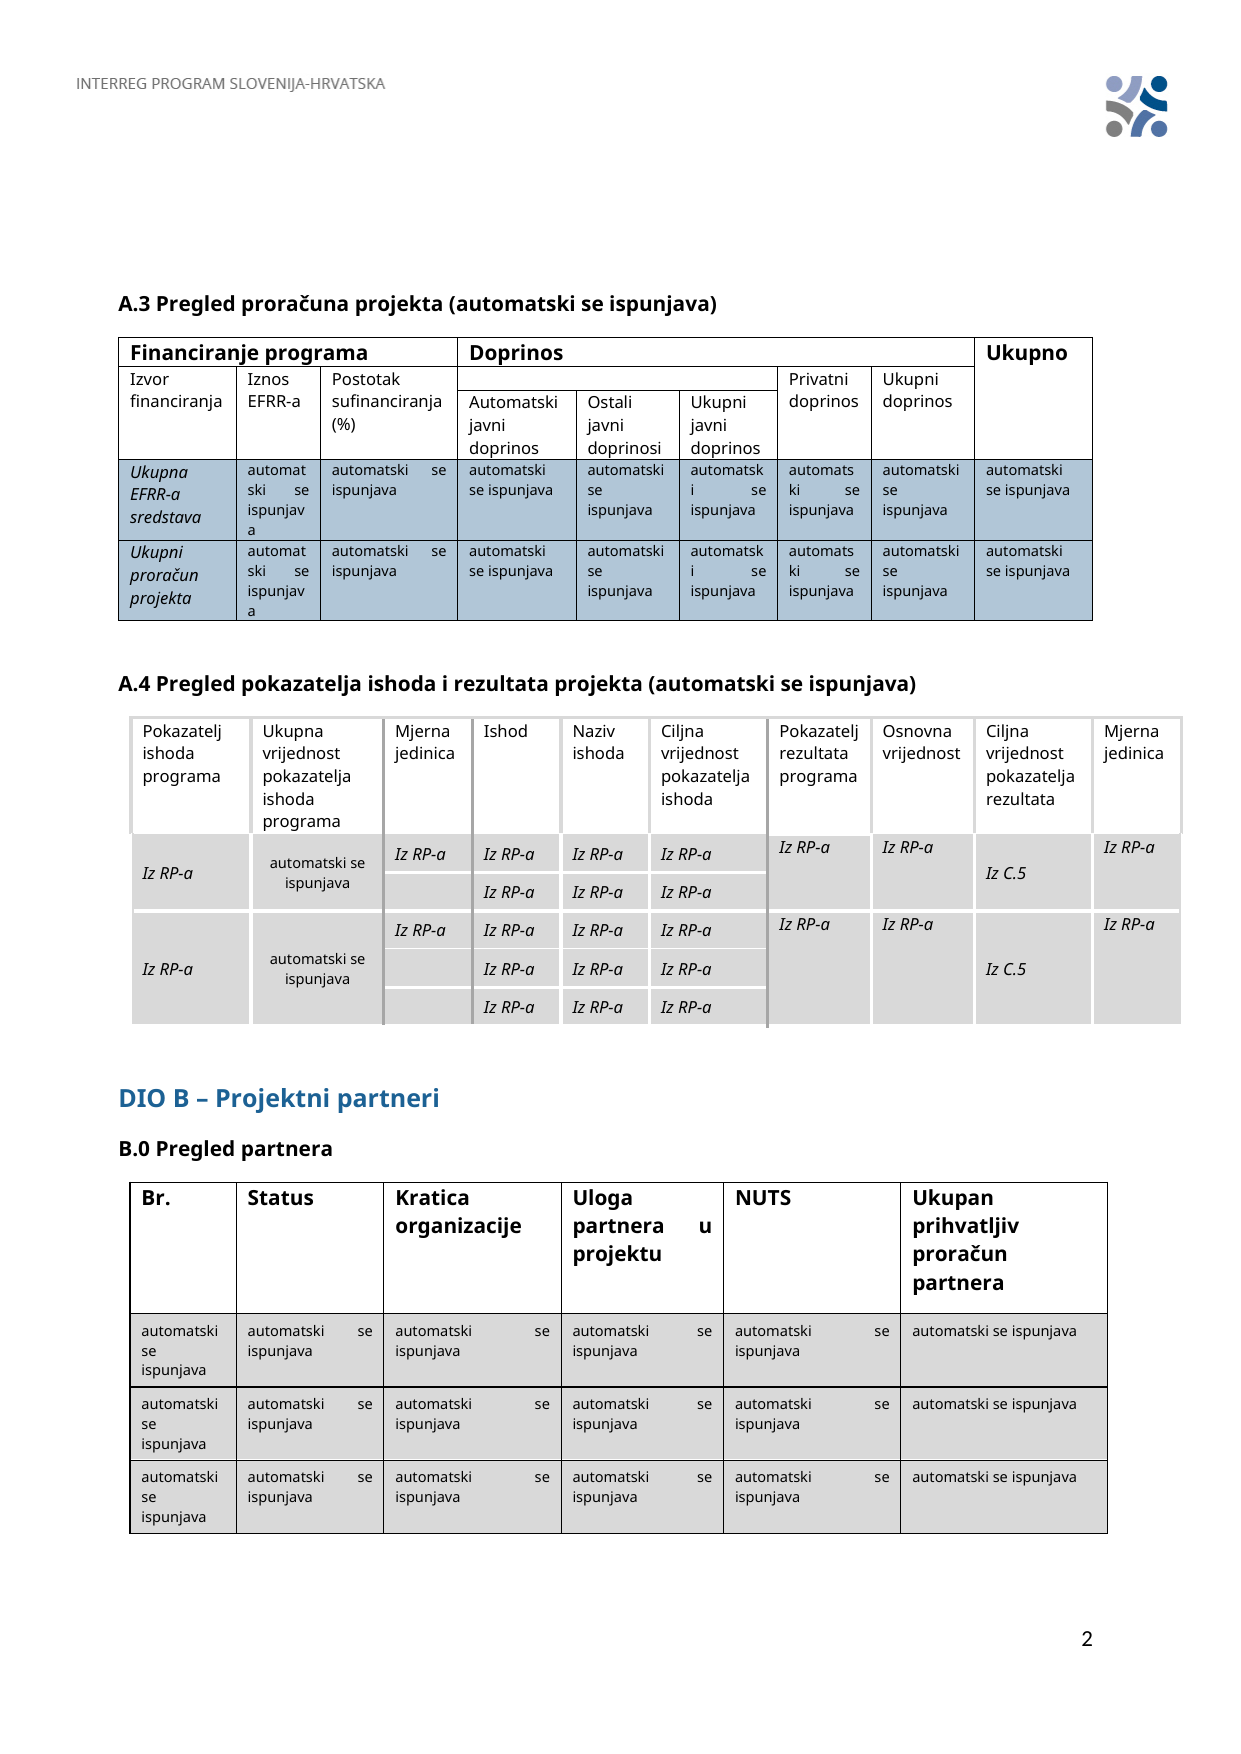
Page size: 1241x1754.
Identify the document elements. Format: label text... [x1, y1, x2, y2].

table_cell automatski se ispunjava [778, 460, 871, 540]
table_cell automatski se ispunjava [384, 1388, 561, 1459]
table_cell automatski se ispunjava [237, 541, 320, 620]
table_cell [385, 874, 471, 909]
table_cell automatski se ispunjava [577, 460, 679, 540]
table_cell Ukupni proračun projekta [119, 541, 236, 620]
table_cell Iz RP-a [474, 913, 559, 948]
table_cell [458, 367, 777, 390]
table_cell automatski se ispunjava [384, 1314, 561, 1386]
table_cell Iz RP-a [132, 834, 249, 909]
table_cell Iz RP-a [474, 989, 559, 1024]
table_cell Iz RP-a [651, 913, 766, 948]
table_cell Iz RP-a [651, 949, 766, 986]
table_cell Ukupna EFRR-a sredstava [119, 460, 236, 540]
table_cell automatski se ispunjava [321, 460, 457, 540]
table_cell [384, 1461, 561, 1533]
table_cell automatski se ispunjava [577, 541, 679, 620]
text DIO B – Projektni partneri [118, 1081, 1093, 1115]
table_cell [562, 1461, 723, 1533]
table_cell automatski se ispunjava [680, 541, 777, 620]
table_cell Iz RP-a [769, 913, 870, 1024]
table_cell automatski se ispunjava [901, 1388, 1107, 1459]
table_cell Iz RP-a [474, 874, 559, 909]
table_cell Iz RP-a [563, 834, 648, 871]
table_header NUTS [724, 1183, 900, 1313]
table_cell automatski se ispunjava [253, 834, 382, 909]
table_cell automatski se ispunjava [872, 460, 974, 540]
table_header Ukupna vrijednost pokazatelja ishoda programa [253, 719, 382, 833]
table_cell Iz RP-a [873, 913, 973, 1024]
table_cell automatski se ispunjava [458, 460, 576, 540]
text A.3 Pregled proračuna projekta (automatski se ispunjava) [118, 289, 1093, 318]
table_cell Iz C.5 [976, 913, 1091, 1024]
table_cell Iz RP-a [563, 913, 648, 948]
table_header Mjerna jedinica [1094, 719, 1180, 833]
table_cell Iz RP-a [385, 834, 471, 871]
table_cell automatski se ispunjava [131, 1388, 236, 1459]
table_cell automatski se ispunjava [321, 541, 457, 620]
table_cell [901, 1461, 1107, 1533]
table_cell automatski se ispunjava [131, 1314, 236, 1386]
table_cell Iznos EFRR-a [237, 367, 320, 459]
table_cell Postotak sufinanciranja (%) [321, 367, 457, 459]
table_cell Iz RP-a [385, 913, 471, 948]
table_header Br. [131, 1183, 236, 1313]
table_cell Iz RP-a [651, 874, 766, 909]
table_header Financiranje programa [119, 338, 457, 366]
table_header Ishod [474, 719, 559, 833]
table_cell Iz C.5 [976, 834, 1091, 909]
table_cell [131, 1461, 236, 1533]
table_header Naziv ishoda [563, 719, 648, 833]
table_cell automatski se ispunjava [901, 1314, 1107, 1386]
table_header Ciljna vrijednost pokazatelja rezultata [976, 719, 1091, 833]
table_header Uloga partnera u projektu [562, 1183, 723, 1313]
table_cell automatski se ispunjava [237, 1388, 383, 1459]
table_cell Iz RP-a [769, 836, 870, 909]
table_cell automatski se ispunjava [778, 541, 871, 620]
table_cell Iz RP-a [563, 949, 648, 986]
table_cell Iz RP-a [651, 834, 766, 871]
table_cell automatski se ispunjava [237, 460, 320, 540]
table_cell Iz RP-a [132, 909, 249, 1024]
table_cell [385, 949, 471, 986]
table_cell automatski se ispunjava [562, 1388, 723, 1459]
table_cell automatski se ispunjava [872, 541, 974, 620]
table_header Pokazatelj rezultata programa [769, 719, 870, 833]
text B.0 Pregled partnera [118, 1134, 1093, 1163]
table_header Ukupan prihvatljiv proračun partnera [901, 1183, 1107, 1313]
table_header Osnovna vrijednost [873, 719, 973, 833]
table_cell Ukupni doprinos [872, 367, 974, 459]
table_cell automatski se ispunjava [458, 541, 576, 620]
table_header Mjerna jedinica [385, 719, 471, 833]
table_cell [724, 1461, 900, 1533]
table_cell Ukupni javni doprinos [680, 391, 777, 459]
table_header Ciljna vrijednost pokazatelja ishoda [651, 719, 766, 833]
table_cell Iz RP-a [474, 949, 559, 986]
text A.4 Pregled pokazatelja ishoda i rezultata projekta (automatski se ispunjava) [118, 669, 1093, 697]
table_cell Iz RP-a [563, 874, 648, 909]
table_cell Ostali javni doprinosi [577, 391, 679, 459]
table_cell automatski se ispunjava [253, 913, 382, 1024]
table_header Status [237, 1183, 383, 1313]
table_cell Iz RP-a [651, 989, 766, 1024]
table_cell Privatni doprinos [778, 367, 871, 459]
table_header Pokazatelj ishoda programa [133, 719, 249, 833]
table_cell automatski se ispunjava [724, 1314, 900, 1386]
table_cell Automatski javni doprinos [458, 391, 576, 459]
table_header Doprinos [458, 338, 974, 366]
table_cell Iz RP-a [474, 834, 559, 871]
table_cell Iz RP-a [563, 989, 648, 1024]
table_cell automatski se ispunjava [680, 460, 777, 540]
table_cell automatski se ispunjava [562, 1314, 723, 1386]
table_cell automatski se ispunjava [975, 541, 1092, 620]
table_cell Iz RP-a [873, 834, 973, 909]
table_cell automatski se ispunjava [975, 460, 1092, 540]
table_cell Iz RP-a [1094, 909, 1181, 1024]
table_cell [237, 1461, 383, 1533]
table_cell automatski se ispunjava [724, 1388, 900, 1459]
table_cell automatski se ispunjava [237, 1314, 383, 1386]
table_cell [385, 989, 471, 1024]
table_header Ukupno [975, 338, 1092, 459]
table_header Kratica organizacije [384, 1183, 561, 1313]
table_cell Izvor financiranja [119, 367, 236, 459]
picture [1, 1, 1241, 212]
table_cell Iz RP-a [1094, 833, 1181, 909]
